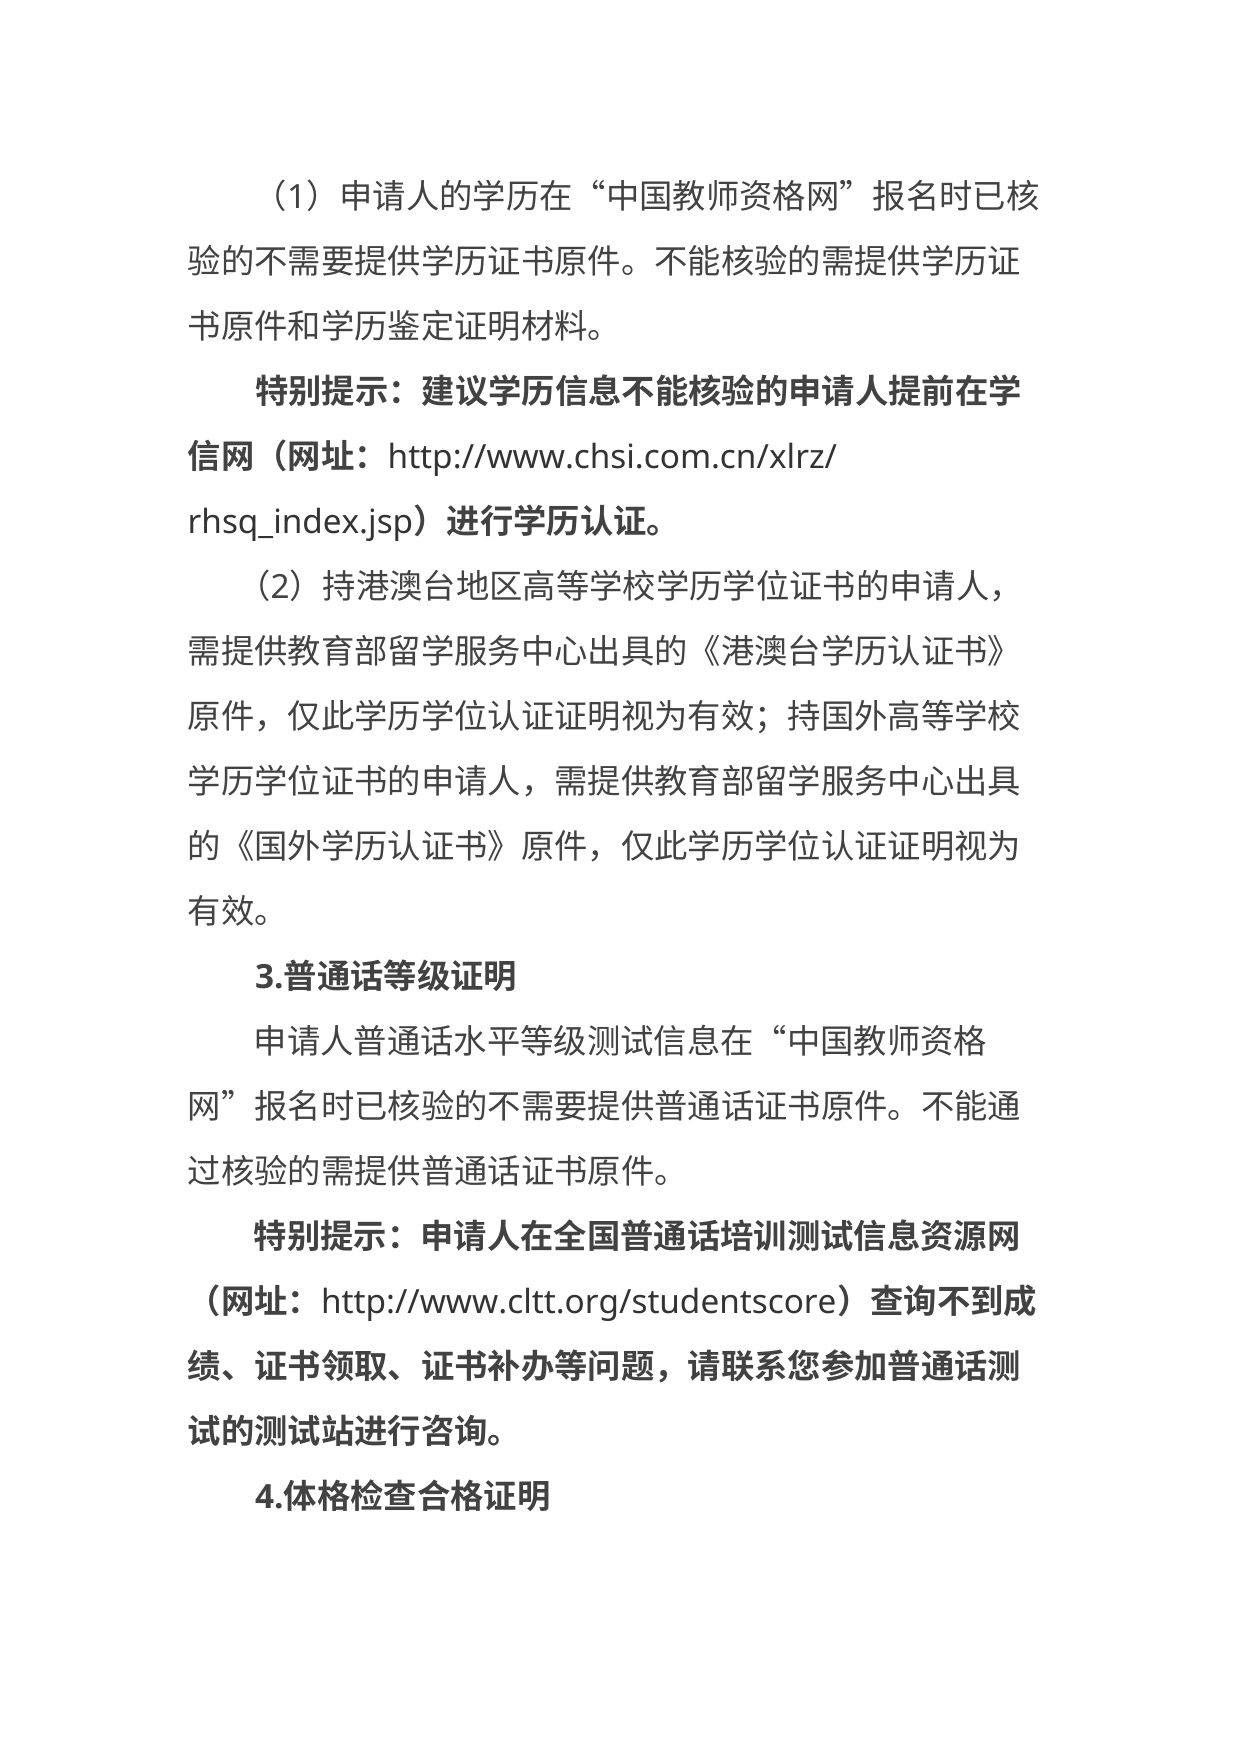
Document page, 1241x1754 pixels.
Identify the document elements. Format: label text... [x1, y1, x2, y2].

text （1）申请人的学历在“中国教师资格网”报名时已核验的不需要提供学历证书原件。不能核验的需提供学历证书原件和学历鉴定证明材料。 [187, 162, 1053, 357]
text （2）持港澳台地区高等学校学历学位证书的申请人，需提供教育部留学服务中心出具的《港澳台学历认证书》原件，仅此学历学位认证证明视为有效；持国外高等学校学历学位证书的申请人，需提供教育部留学服务中心出具的《国外学历认证书》原件，仅此学历学位认证证明视为有效。 [187, 552, 1053, 942]
text 申请人普通话水平等级测试信息在“中国教师资格网”报名时已核验的不需要提供普通话证书原件。不能通过核验的需提供普通话证书原件。 [187, 1007, 1053, 1202]
text 3.普通话等级证明 [187, 942, 1053, 1007]
text 特别提示：申请人在全国普通话培训测试信息资源网（网址：http://www.cltt.org/studentscore）查询不到成绩、证书领取、证书补办等问题，请联系您参加普通话测试的测试站进行咨询。 [187, 1202, 1053, 1462]
text 特别提示：建议学历信息不能核验的申请人提前在学信网（网址：http://www.chsi.com.cn/xlrz/rhsq_index.jsp）进行学历认证。 [187, 357, 1053, 552]
text 4.体格检查合格证明 [187, 1462, 1053, 1527]
